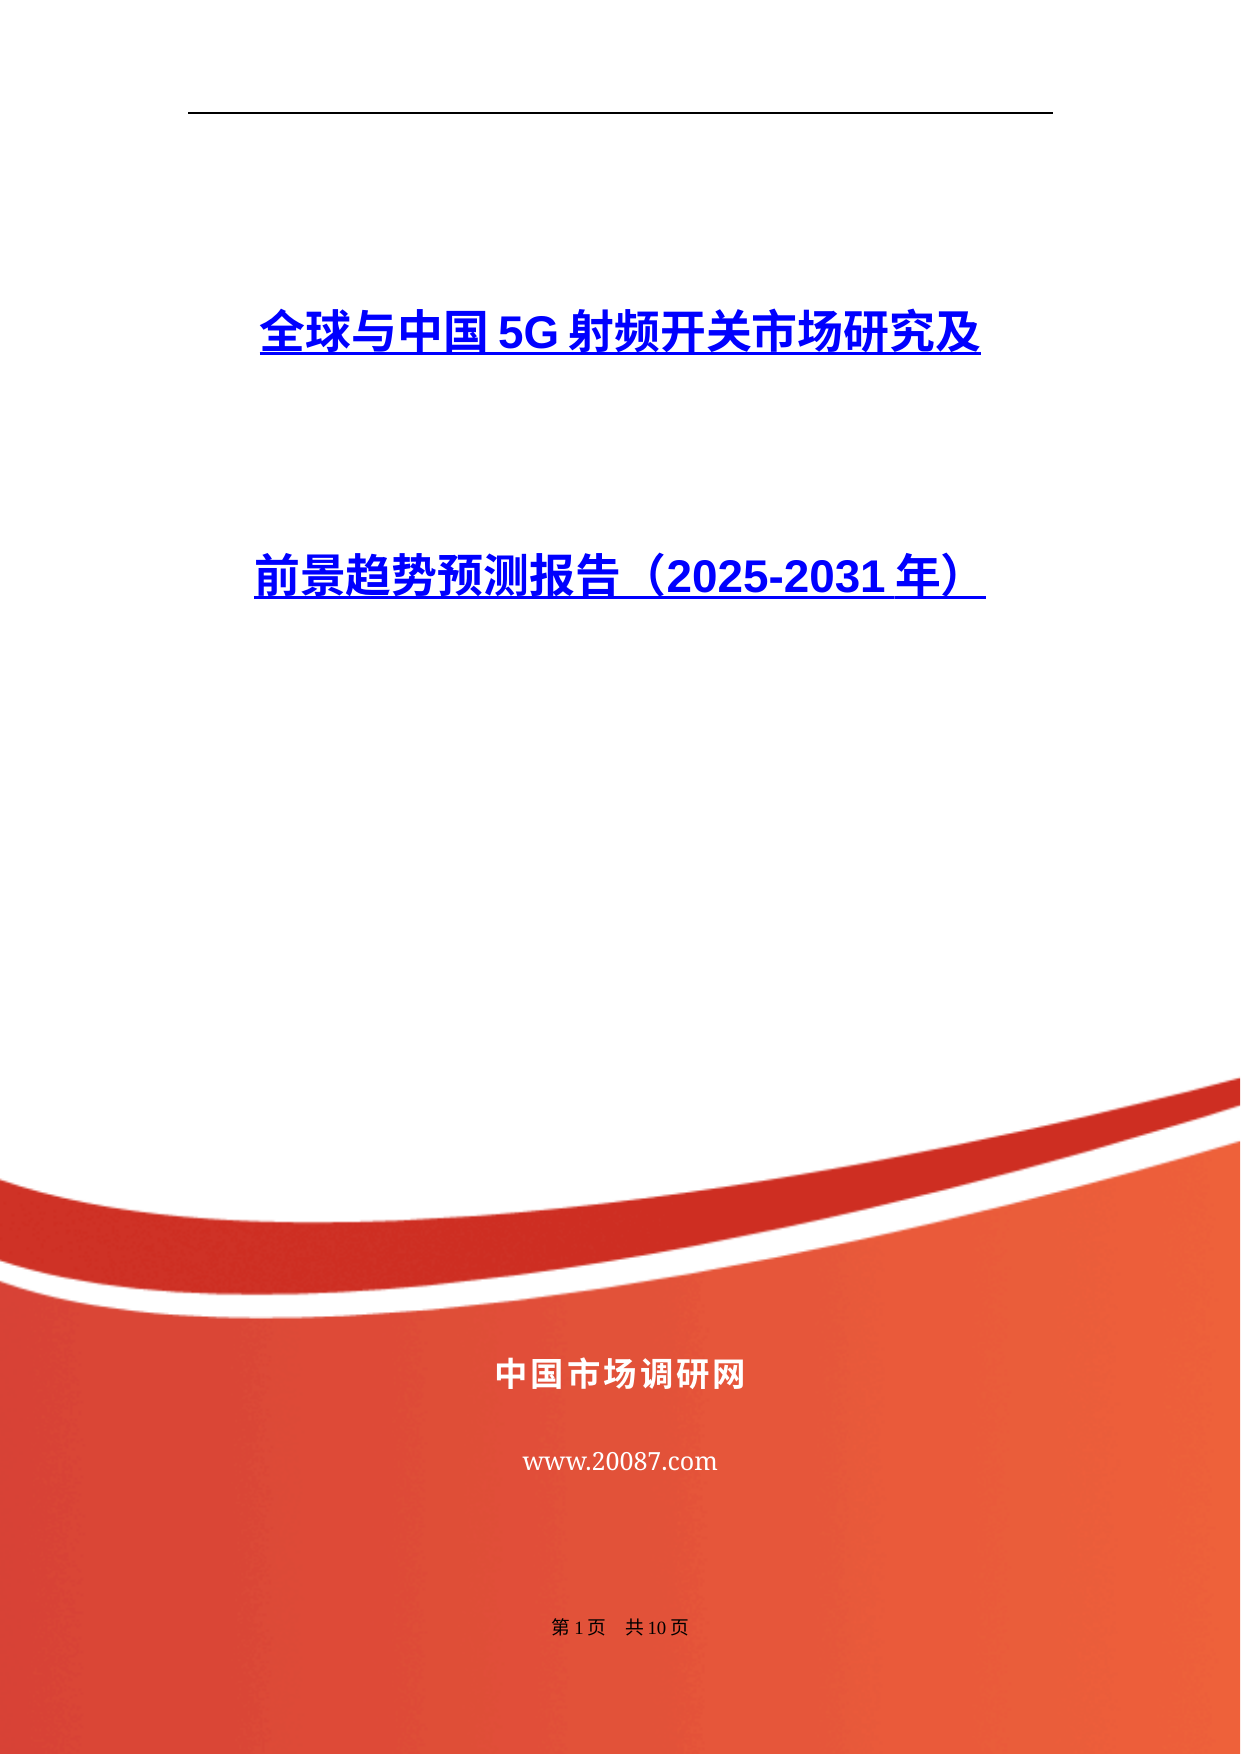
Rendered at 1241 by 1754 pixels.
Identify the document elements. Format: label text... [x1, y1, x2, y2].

subtitle 中国市场调研网 [187, 1339, 1053, 1404]
text www.20087.com [187, 1428, 1053, 1493]
picture [0, 1006, 1241, 1754]
table_header 全球与中国5G射频开关市场研究及前景趋势预测报告（2025-2031年） [188, 207, 1053, 773]
